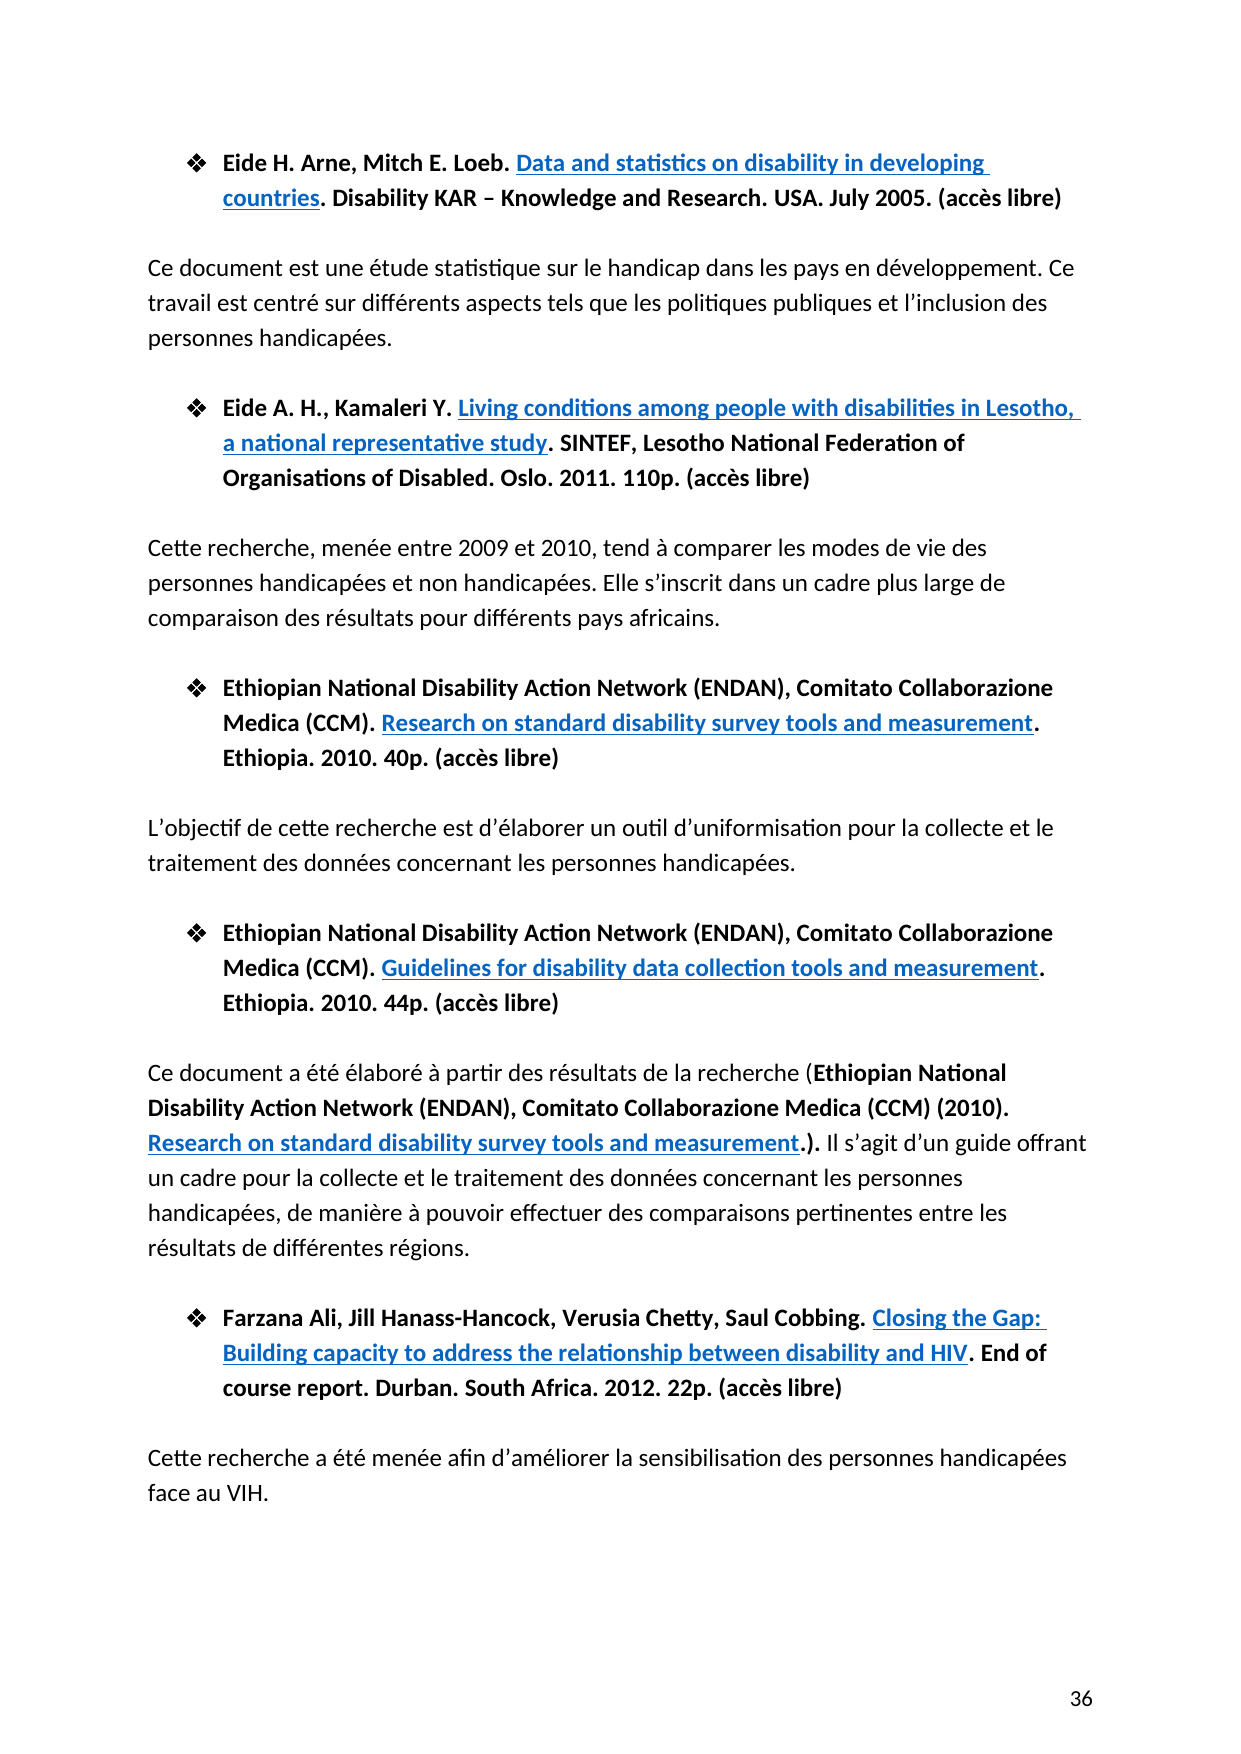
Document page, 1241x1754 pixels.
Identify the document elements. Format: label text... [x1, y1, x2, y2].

text Ce document est une étude statistique sur le handicap dans les pays en développement. Ce travail est centré sur différents aspects tels que les politiques publiques et l’inclusion des personnes handicapées. [148, 253, 1093, 353]
text L’objectif de cette recherche est d’élaborer un outil d’uniformisation pour la collecte et le traitement des données concernant les personnes handicapées. [148, 813, 1093, 878]
text Ce document a été élaboré à partir des résultats de la recherche (Ethiopian National Disability Action Network (ENDAN), Comitato Collaborazione Medica (CCM) (2010). Research on standard disability survey tools and measurement.). Il s’agit d’un guide offrant un cadre pour la collecte et le traitement des données concernant les personnes handicapées, de manière à pouvoir effectuer des comparaisons pertinentes entre les résultats de différentes régions. [148, 1058, 1093, 1263]
list Ethiopian National Disability Action Network (ENDAN), Comitato Collaborazione Medica (CCM). Research on standard disability survey tools and measurement. Ethiopia. 2010. 40p. (accès libre) [185, 673, 1093, 773]
list Farzana Ali, Jill Hanass-Hancock, Verusia Chetty, Saul Cobbing. Closing the Gap: Building capacity to address the relationship between disability and HIV. End of course report. Durban. South Africa. 2012. 22p. (accès libre) [185, 1303, 1093, 1403]
list Ethiopian National Disability Action Network (ENDAN), Comitato Collaborazione Medica (CCM). Guidelines for disability data collection tools and measurement. Ethiopia. 2010. 44p. (accès libre) [185, 918, 1093, 1018]
text Cette recherche a été menée afin d’améliorer la sensibilisation des personnes handicapées face au VIH. [148, 1443, 1093, 1508]
text Cette recherche, menée entre 2009 et 2010, tend à comparer les modes de vie des personnes handicapées et non handicapées. Elle s’inscrit dans un cadre plus large de comparaison des résultats pour différents pays africains. [148, 533, 1093, 633]
list Eide H. Arne, Mitch E. Loeb. Data and statistics on disability in developing countries. Disability KAR – Knowledge and Research. USA. July 2005. (accès libre) [185, 148, 1093, 213]
list Eide A. H., Kamaleri Y. Living conditions among people with disabilities in Lesotho, a national representative study. SINTEF, Lesotho National Federation of Organisations of Disabled. Oslo. 2011. 110p. (accès libre) [185, 393, 1093, 493]
